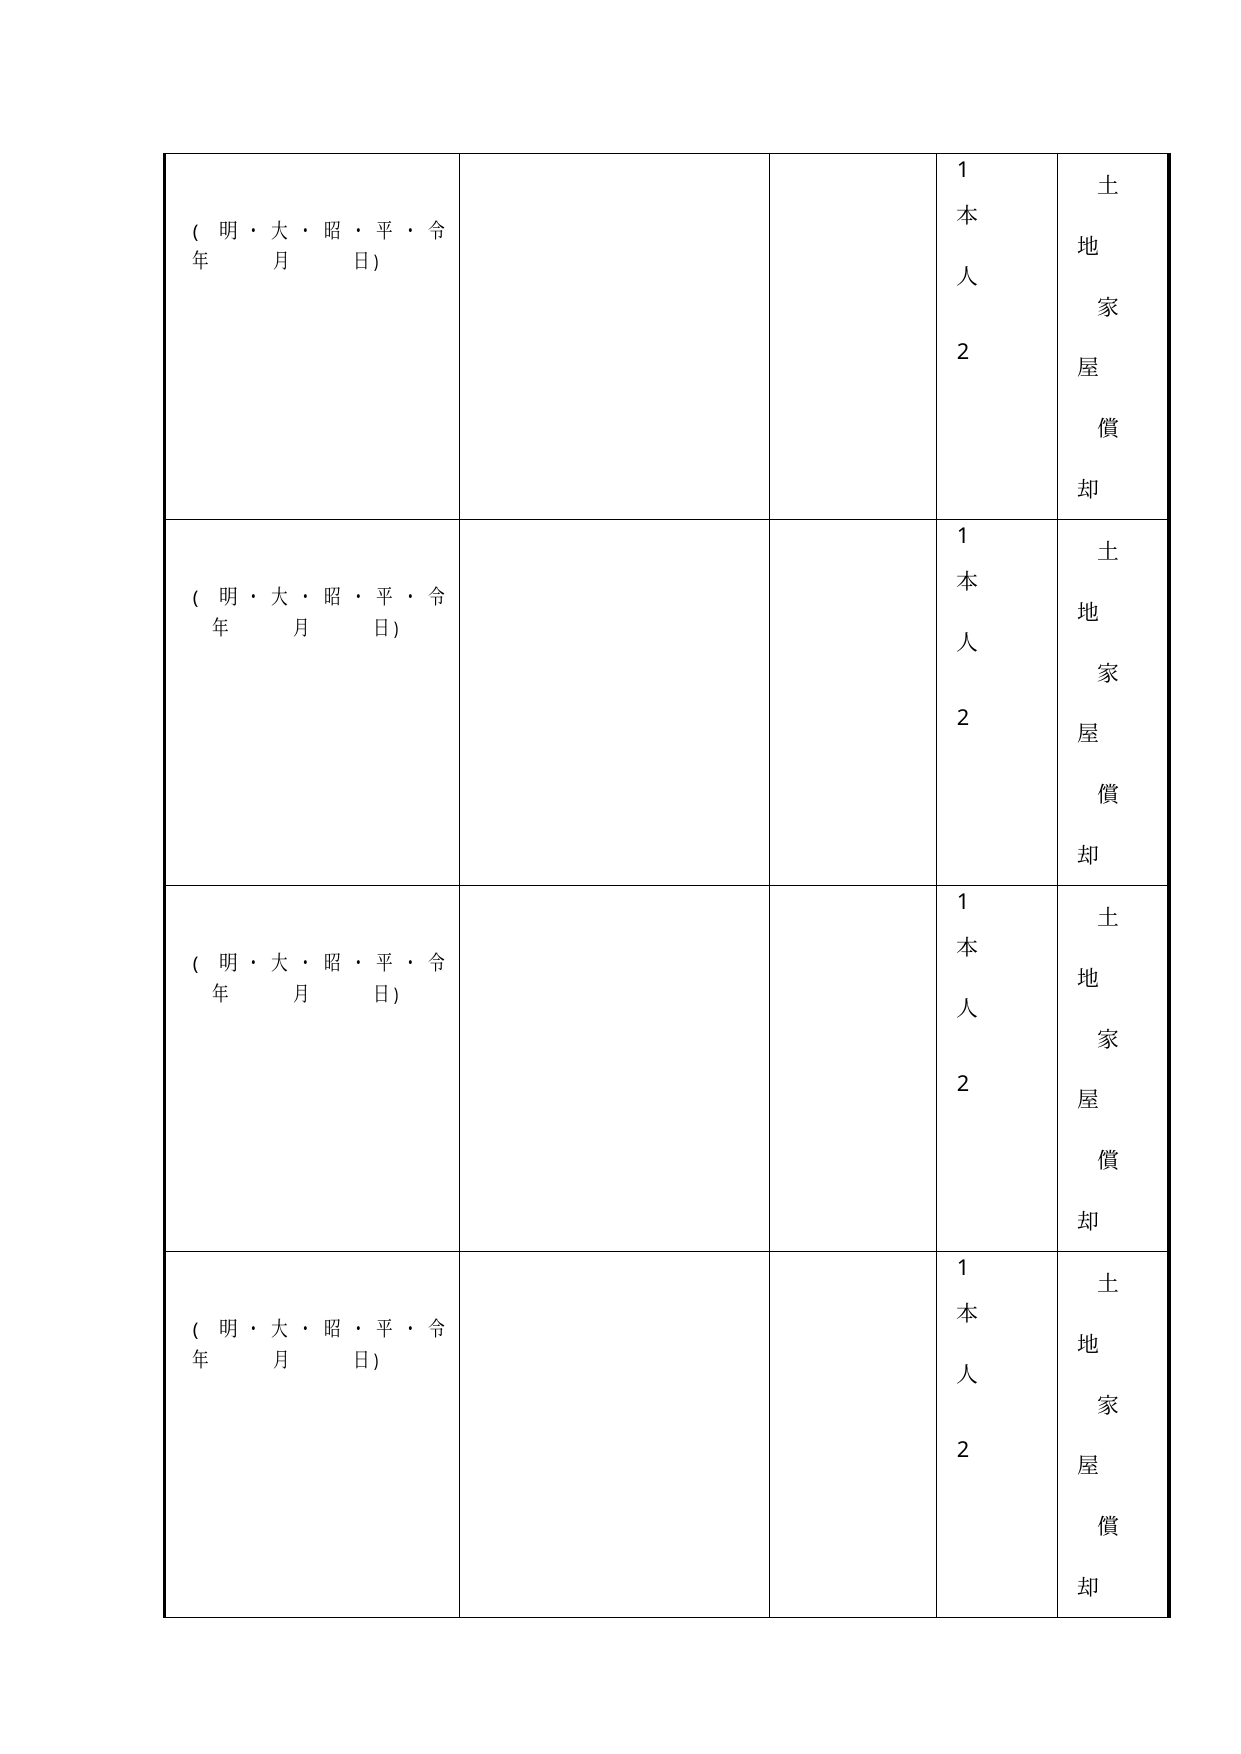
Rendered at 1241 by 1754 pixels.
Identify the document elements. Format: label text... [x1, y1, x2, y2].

table_cell 土 地 家 屋 償 却 [1058, 1252, 1167, 1617]
table_cell [460, 520, 769, 884]
table_cell 土 地 家 屋 償 却 [1058, 520, 1167, 884]
table_cell [770, 154, 936, 518]
table_cell 1 本 人 2 [937, 1252, 1057, 1617]
table_cell (明・大・昭・平・令 年 月 日) [166, 520, 459, 884]
table_cell 1 本 人 2 [937, 886, 1057, 1251]
table_cell 1 本 人 2 [937, 520, 1057, 884]
table_cell (明・大・昭・平・令 年 月 日) [166, 886, 459, 1251]
table_cell 土 地 家 屋 償 却 [1058, 886, 1167, 1251]
table_cell [770, 1252, 936, 1617]
table_cell 1 本 人 2 [937, 154, 1057, 518]
table_cell [770, 886, 936, 1251]
table_cell 土 地 家 屋 償 却 [1058, 154, 1167, 518]
table_cell [460, 886, 769, 1251]
table_cell [460, 154, 769, 518]
table_cell [460, 1252, 769, 1617]
table_cell [770, 520, 936, 884]
table_cell (明・大・昭・平・令 年 月 日) [166, 154, 459, 518]
table_cell (明・大・昭・平・令 年 月 日) [166, 1252, 459, 1617]
